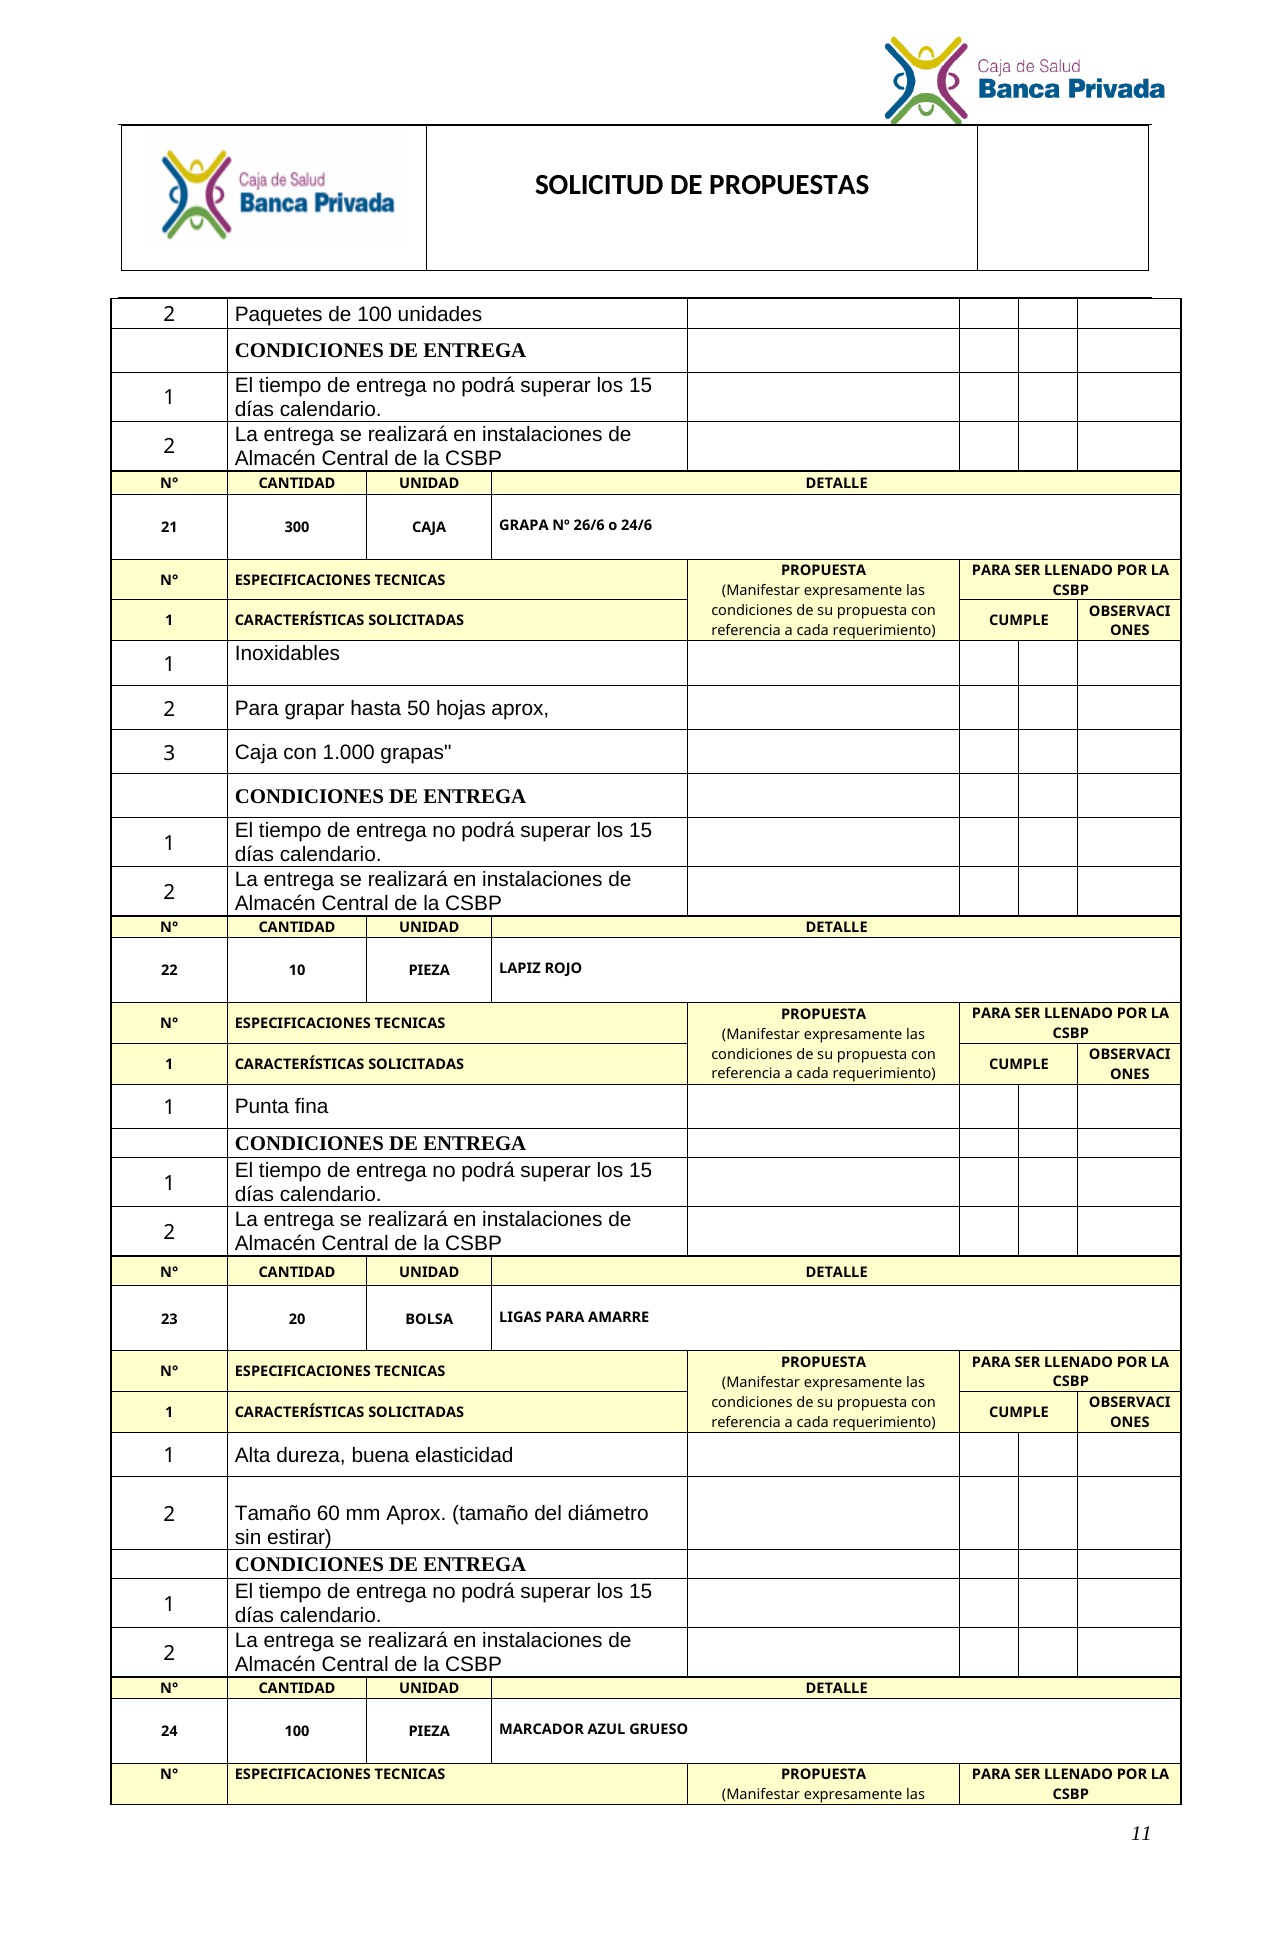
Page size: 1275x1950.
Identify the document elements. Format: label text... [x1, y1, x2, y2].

table_cell 22 [112, 938, 227, 1002]
table_cell [960, 1550, 1018, 1578]
table_cell [852, 1085, 959, 1128]
table_cell PARA SER LLENADO POR LA CSBP [960, 1764, 1180, 1804]
table_cell [960, 1085, 1018, 1128]
table_cell [852, 818, 959, 866]
table_cell [1078, 1550, 1180, 1578]
table_cell [112, 329, 227, 372]
table_cell N° [112, 917, 227, 937]
table_cell [1019, 329, 1077, 372]
table_cell [960, 867, 1018, 915]
table_cell 1 [112, 1044, 227, 1084]
table_cell [1078, 1158, 1180, 1206]
table_cell [688, 686, 852, 729]
table_cell [1078, 1628, 1180, 1676]
table_cell 2 [112, 867, 227, 915]
table_cell [1078, 1579, 1180, 1627]
table_cell [852, 1550, 959, 1578]
table_cell [688, 1433, 852, 1476]
table_cell [688, 299, 852, 328]
table_cell CANTIDAD [228, 1257, 366, 1285]
table_cell [688, 641, 852, 685]
table_cell 21 [112, 495, 227, 558]
table_cell MARCADOR AZUL GRUESO [492, 1699, 1180, 1763]
table_cell DETALLE [492, 472, 1180, 493]
table_cell [1019, 1628, 1077, 1676]
table_cell UNIDAD [367, 917, 491, 937]
table_cell ESPECIFICACIONES TECNICAS [228, 1003, 687, 1043]
table_cell PROPUESTA (Manifestar expresamente las condiciones de su propuesta con referencia a cada requerimiento) [688, 560, 959, 640]
table_cell CAJA [367, 495, 491, 558]
table_cell [852, 373, 959, 421]
picture [873, 126, 977, 135]
table_cell [688, 1628, 852, 1676]
table_cell [112, 1129, 227, 1157]
table_cell 20 [228, 1286, 366, 1350]
table_cell [112, 1550, 227, 1578]
table_cell CANTIDAD [228, 1678, 366, 1698]
table_cell [1019, 774, 1077, 817]
table_cell [1078, 1085, 1180, 1128]
table_cell [1019, 1433, 1077, 1476]
table_cell [960, 299, 1018, 328]
table_cell [688, 373, 852, 421]
table_cell OBSERVACIONES [1078, 1392, 1180, 1432]
table_cell 100 [228, 1699, 366, 1763]
table_cell ESPECIFICACIONES TECNICAS [228, 1351, 687, 1391]
table_cell [1078, 1433, 1180, 1476]
table_cell [852, 299, 959, 328]
table_cell [1078, 641, 1180, 685]
table_cell BOLSA [367, 1286, 491, 1350]
table_cell CANTIDAD [228, 917, 366, 937]
table_cell Caja con 1.000 grapas" [228, 730, 687, 773]
table_cell [1078, 818, 1180, 866]
table_cell [1019, 641, 1077, 685]
table_cell [960, 641, 1018, 685]
table_cell N° [112, 1003, 227, 1043]
table_cell [1019, 422, 1077, 470]
picture [873, 28, 1177, 135]
table_cell CONDICIONES DE ENTREGA [228, 1550, 687, 1578]
table_cell Tamaño 60 mm Aprox. (tamaño del diámetro sin estirar) [228, 1477, 687, 1549]
table_cell [688, 1550, 852, 1578]
table_cell [1078, 686, 1180, 729]
table_cell [960, 422, 1018, 470]
table_cell 1 [112, 1085, 227, 1128]
table_cell [1019, 299, 1077, 328]
table_cell [688, 1579, 852, 1627]
table_cell OBSERVACIONES [1078, 1044, 1180, 1084]
table_cell PROPUESTA (Manifestar expresamente las condiciones de su propuesta con referencia a cada requerimiento) [688, 1764, 959, 1804]
table_cell [1078, 329, 1180, 372]
table_cell 23 [112, 1286, 227, 1350]
table_cell [852, 1477, 959, 1549]
table_cell 1 [112, 641, 227, 685]
table_cell [852, 422, 959, 470]
table_cell Alta dureza, buena elasticidad [228, 1433, 687, 1476]
table_cell CONDICIONES DE ENTREGA [228, 774, 687, 817]
table_cell PROPUESTA (Manifestar expresamente las condiciones de su propuesta con referencia a cada requerimiento) [688, 1003, 959, 1084]
table_cell [960, 1477, 1018, 1549]
table_cell [960, 373, 1018, 421]
table_cell El tiempo de entrega no podrá superar los 15 días calendario. [228, 1158, 687, 1206]
table_cell Inoxidables [228, 641, 687, 685]
table_cell Paquetes de 100 unidades [228, 299, 687, 328]
table_cell El tiempo de entrega no podrá superar los 15 días calendario. [228, 818, 687, 866]
table_cell [688, 1129, 852, 1157]
table_cell N° [112, 1257, 227, 1285]
table_cell El tiempo de entrega no podrá superar los 15 días calendario. [228, 1579, 687, 1627]
table_cell El tiempo de entrega no podrá superar los 15 días calendario. [228, 373, 687, 421]
table_cell PARA SER LLENADO POR LA CSBP [960, 1003, 1180, 1043]
table_cell UNIDAD [367, 472, 491, 493]
table_cell [1019, 730, 1077, 773]
table_cell [688, 1477, 852, 1549]
table_cell LAPIZ ROJO [492, 938, 1180, 1002]
table_cell N° [112, 1351, 227, 1391]
table_cell [688, 867, 852, 915]
table_cell 1 [112, 1579, 227, 1627]
table_cell DETALLE [492, 1257, 1180, 1285]
table_cell [688, 422, 852, 470]
table_cell [852, 1433, 959, 1476]
table_cell [852, 730, 959, 773]
table_cell [1078, 1477, 1180, 1549]
table_cell [1078, 774, 1180, 817]
table_cell CANTIDAD [228, 472, 366, 493]
table_cell [852, 1207, 959, 1255]
table_cell [852, 1158, 959, 1206]
table_cell [960, 1628, 1018, 1676]
table_cell [688, 730, 852, 773]
table_cell [1078, 1207, 1180, 1255]
table_cell [960, 329, 1018, 372]
table_cell [852, 641, 959, 685]
table_cell 2 [112, 1477, 227, 1549]
table_cell [1078, 867, 1180, 915]
table_cell GRAPA Nº 26/6 o 24/6 [492, 495, 1180, 558]
table_cell [1078, 373, 1180, 421]
table_cell [960, 1129, 1018, 1157]
table_cell ESPECIFICACIONES TECNICAS [228, 560, 687, 599]
table_cell DETALLE [492, 1678, 1180, 1698]
picture [978, 126, 1148, 135]
table_cell [688, 1207, 852, 1255]
table_cell 1 [112, 600, 227, 640]
table_cell [852, 1129, 959, 1157]
table_cell CONDICIONES DE ENTREGA [228, 329, 687, 372]
table_cell [960, 686, 1018, 729]
table_cell CUMPLE [960, 600, 1077, 640]
table_cell N° [112, 560, 227, 599]
table_cell [960, 1579, 1018, 1627]
table_cell 3 [112, 730, 227, 773]
table_cell CUMPLE [960, 1392, 1077, 1432]
table_cell 1 [112, 1158, 227, 1206]
table_cell UNIDAD [367, 1257, 491, 1285]
table_cell [1078, 299, 1180, 328]
table_cell [960, 1433, 1018, 1476]
table_cell PIEZA [367, 938, 491, 1002]
table_cell [688, 818, 852, 866]
table_cell N° [112, 1678, 227, 1698]
table_cell 1 [112, 818, 227, 866]
table_cell PROPUESTA (Manifestar expresamente las condiciones de su propuesta con referencia a cada requerimiento) [688, 1351, 959, 1432]
table_cell PARA SER LLENADO POR LA CSBP [960, 560, 1180, 599]
table_cell 2 [112, 299, 227, 328]
table_cell [1078, 730, 1180, 773]
table_cell 2 [112, 422, 227, 470]
table_cell 10 [228, 938, 366, 1002]
table_cell [852, 686, 959, 729]
table_cell [1019, 1207, 1077, 1255]
table_cell PIEZA [367, 1699, 491, 1763]
table_cell N° [112, 1764, 227, 1804]
table_cell [1019, 1579, 1077, 1627]
table_cell [852, 774, 959, 817]
table_cell CARACTERÍSTICAS SOLICITADAS [228, 1392, 687, 1432]
table_cell [960, 730, 1018, 773]
picture [147, 126, 403, 245]
table_cell Para grapar hasta 50 hojas aprox, [228, 686, 687, 729]
table_cell [1019, 1129, 1077, 1157]
table_cell Punta fina [228, 1085, 687, 1128]
table_cell [852, 1579, 959, 1627]
table_cell PARA SER LLENADO POR LA CSBP [960, 1351, 1180, 1391]
table_cell [1019, 1085, 1077, 1128]
table_cell 2 [112, 1207, 227, 1255]
table_cell 2 [112, 1628, 227, 1676]
table_cell OBSERVACIONES [1078, 600, 1180, 640]
table_cell CARACTERÍSTICAS SOLICITADAS [228, 600, 687, 640]
table_cell [1019, 1158, 1077, 1206]
table_cell [1019, 818, 1077, 866]
table_cell 1 [112, 1433, 227, 1476]
table_cell [1019, 1550, 1077, 1578]
table_cell [960, 1158, 1018, 1206]
table_cell DETALLE [492, 917, 1180, 937]
table_cell [688, 1158, 852, 1206]
table_cell [688, 329, 852, 372]
table_cell [1019, 686, 1077, 729]
table_cell [1019, 867, 1077, 915]
table_cell CONDICIONES DE ENTREGA [228, 1129, 687, 1157]
table_cell [1019, 373, 1077, 421]
table_cell CUMPLE [960, 1044, 1077, 1084]
table_cell [960, 774, 1018, 817]
table_cell 300 [228, 495, 366, 558]
table_cell ESPECIFICACIONES TECNICAS [228, 1764, 687, 1804]
table_cell [688, 1085, 852, 1128]
table_cell 1 [112, 1392, 227, 1432]
table_cell [112, 774, 227, 817]
table_cell CARACTERÍSTICAS SOLICITADAS [228, 1044, 687, 1084]
table_cell La entrega se realizará en instalaciones de Almacén Central de la CSBP [228, 422, 687, 470]
table_cell La entrega se realizará en instalaciones de Almacén Central de la CSBP [228, 1628, 687, 1676]
table_cell [1078, 422, 1180, 470]
table_cell La entrega se realizará en instalaciones de Almacén Central de la CSBP [228, 867, 687, 915]
table_cell [852, 1628, 959, 1676]
table_cell [960, 818, 1018, 866]
table_cell LIGAS PARA AMARRE [492, 1286, 1180, 1350]
table_cell 2 [112, 686, 227, 729]
table_cell UNIDAD [367, 1678, 491, 1698]
table_cell [852, 867, 959, 915]
table_cell La entrega se realizará en instalaciones de Almacén Central de la CSBP [228, 1207, 687, 1255]
table_cell 1 [112, 373, 227, 421]
table_cell [1019, 1477, 1077, 1549]
table_cell [960, 1207, 1018, 1255]
table_cell [1078, 1129, 1180, 1157]
table_cell [688, 774, 852, 817]
table_cell N° [112, 472, 227, 493]
table_cell 24 [112, 1699, 227, 1763]
table_cell [852, 329, 959, 372]
